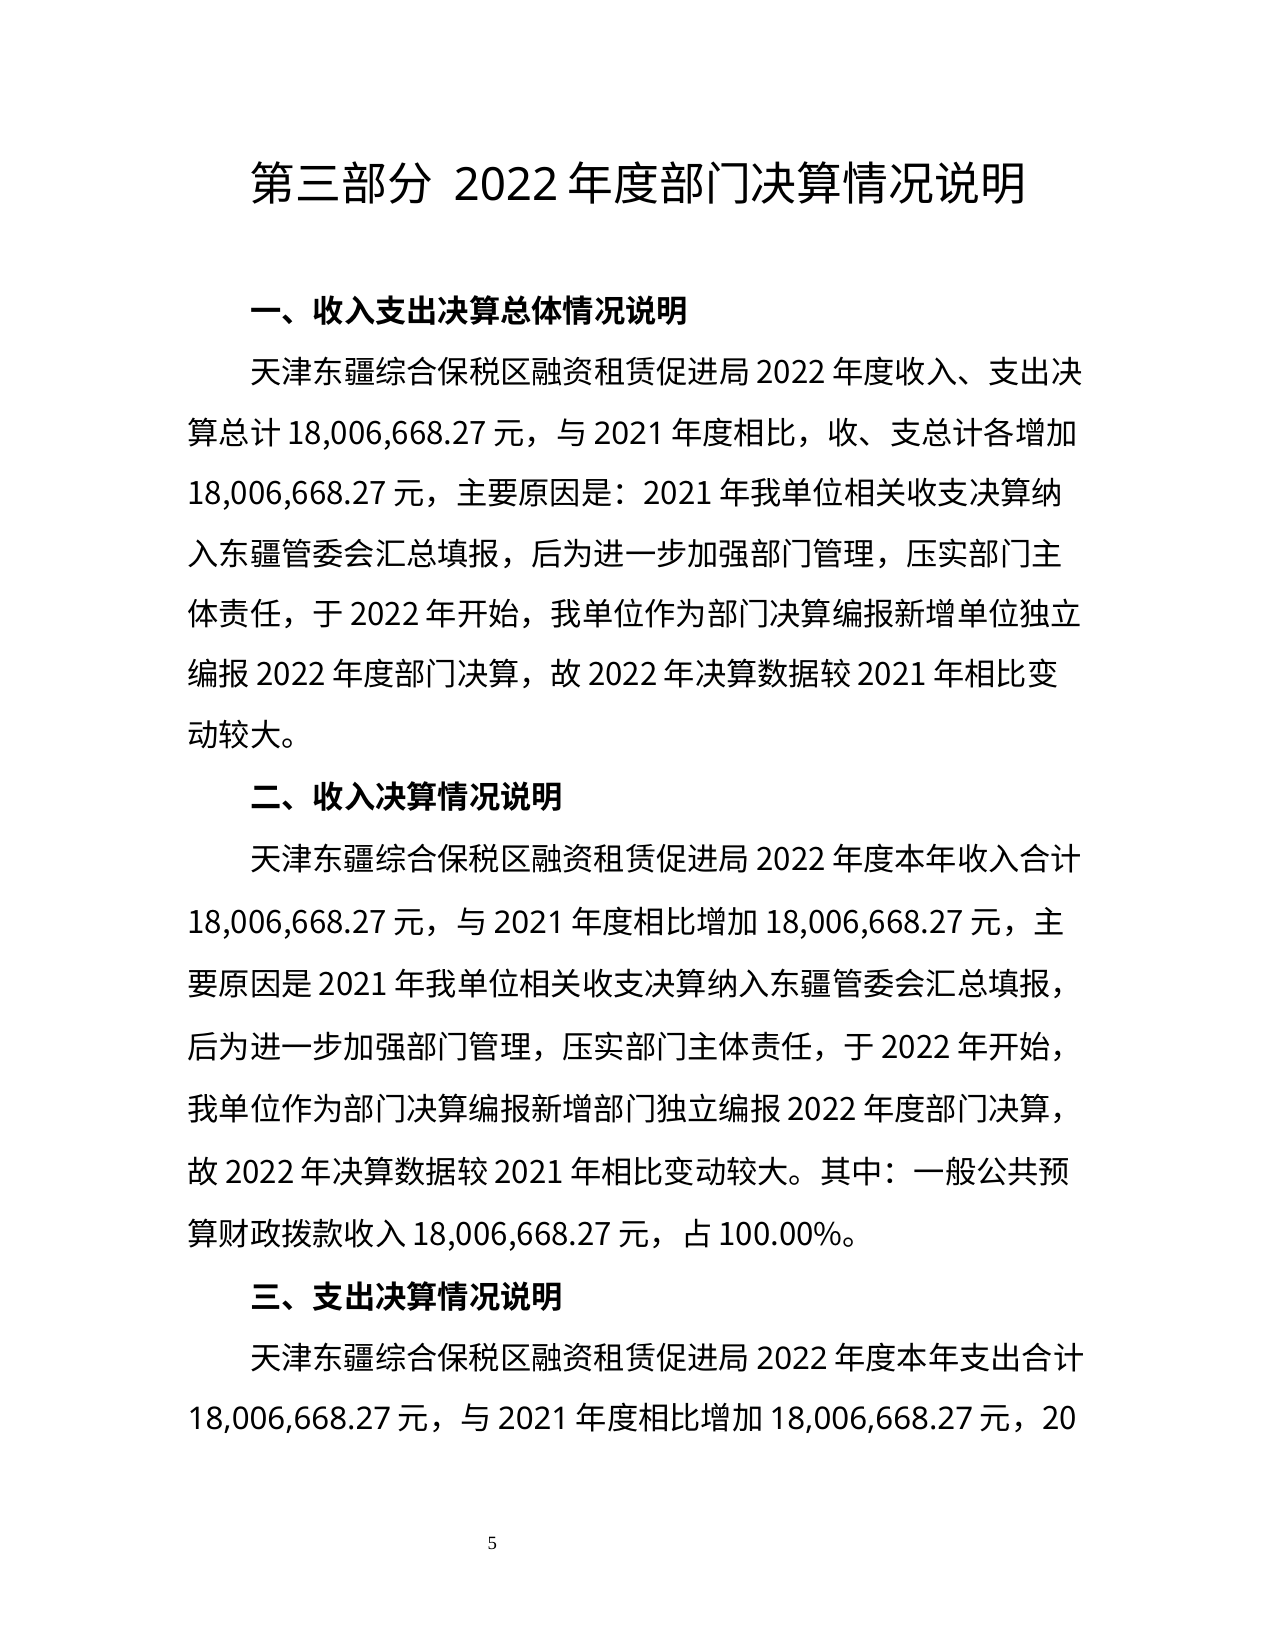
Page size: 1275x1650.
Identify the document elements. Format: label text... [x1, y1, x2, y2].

subtitle 二、收入决算情况说明 [187, 758, 1087, 821]
subtitle 第三部分 2022年度部门决算情况说明 [187, 150, 1087, 212]
subtitle 三、支出决算情况说明 [187, 1258, 1087, 1321]
text 天津东疆综合保税区融资租赁促进局2022年度收入、支出决算总计18,006,668.27元，与2021年度相比，收、支总计各增加18,006,668.27元，主要原因是：2021年我单位相关收支决算纳入东疆管委会汇总填报，后为进一步加强部门管理，压实部门主体责任，于2022年开始，我单位作为部门决算编报新增单位独立编报2022年度部门决算，故2022年决算数据较2021年相比变动较大。 [187, 335, 1087, 758]
text 天津东疆综合保税区融资租赁促进局2022年度本年收入合计18,006,668.27元，与2021年度相比增加18,006,668.27元，主要原因是2021年我单位相关收支决算纳入东疆管委会汇总填报，后为进一步加强部门管理，压实部门主体责任，于2022年开始，我单位作为部门决算编报新增部门独立编报2022年度部门决算，故2022年决算数据较2021年相比变动较大。其中：一般公共预算财政拨款收入18,006,668.27元，占100.00%。 [187, 821, 1087, 1258]
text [187, 1321, 1087, 1442]
subtitle 一、收入支出决算总体情况说明 [187, 273, 1087, 335]
